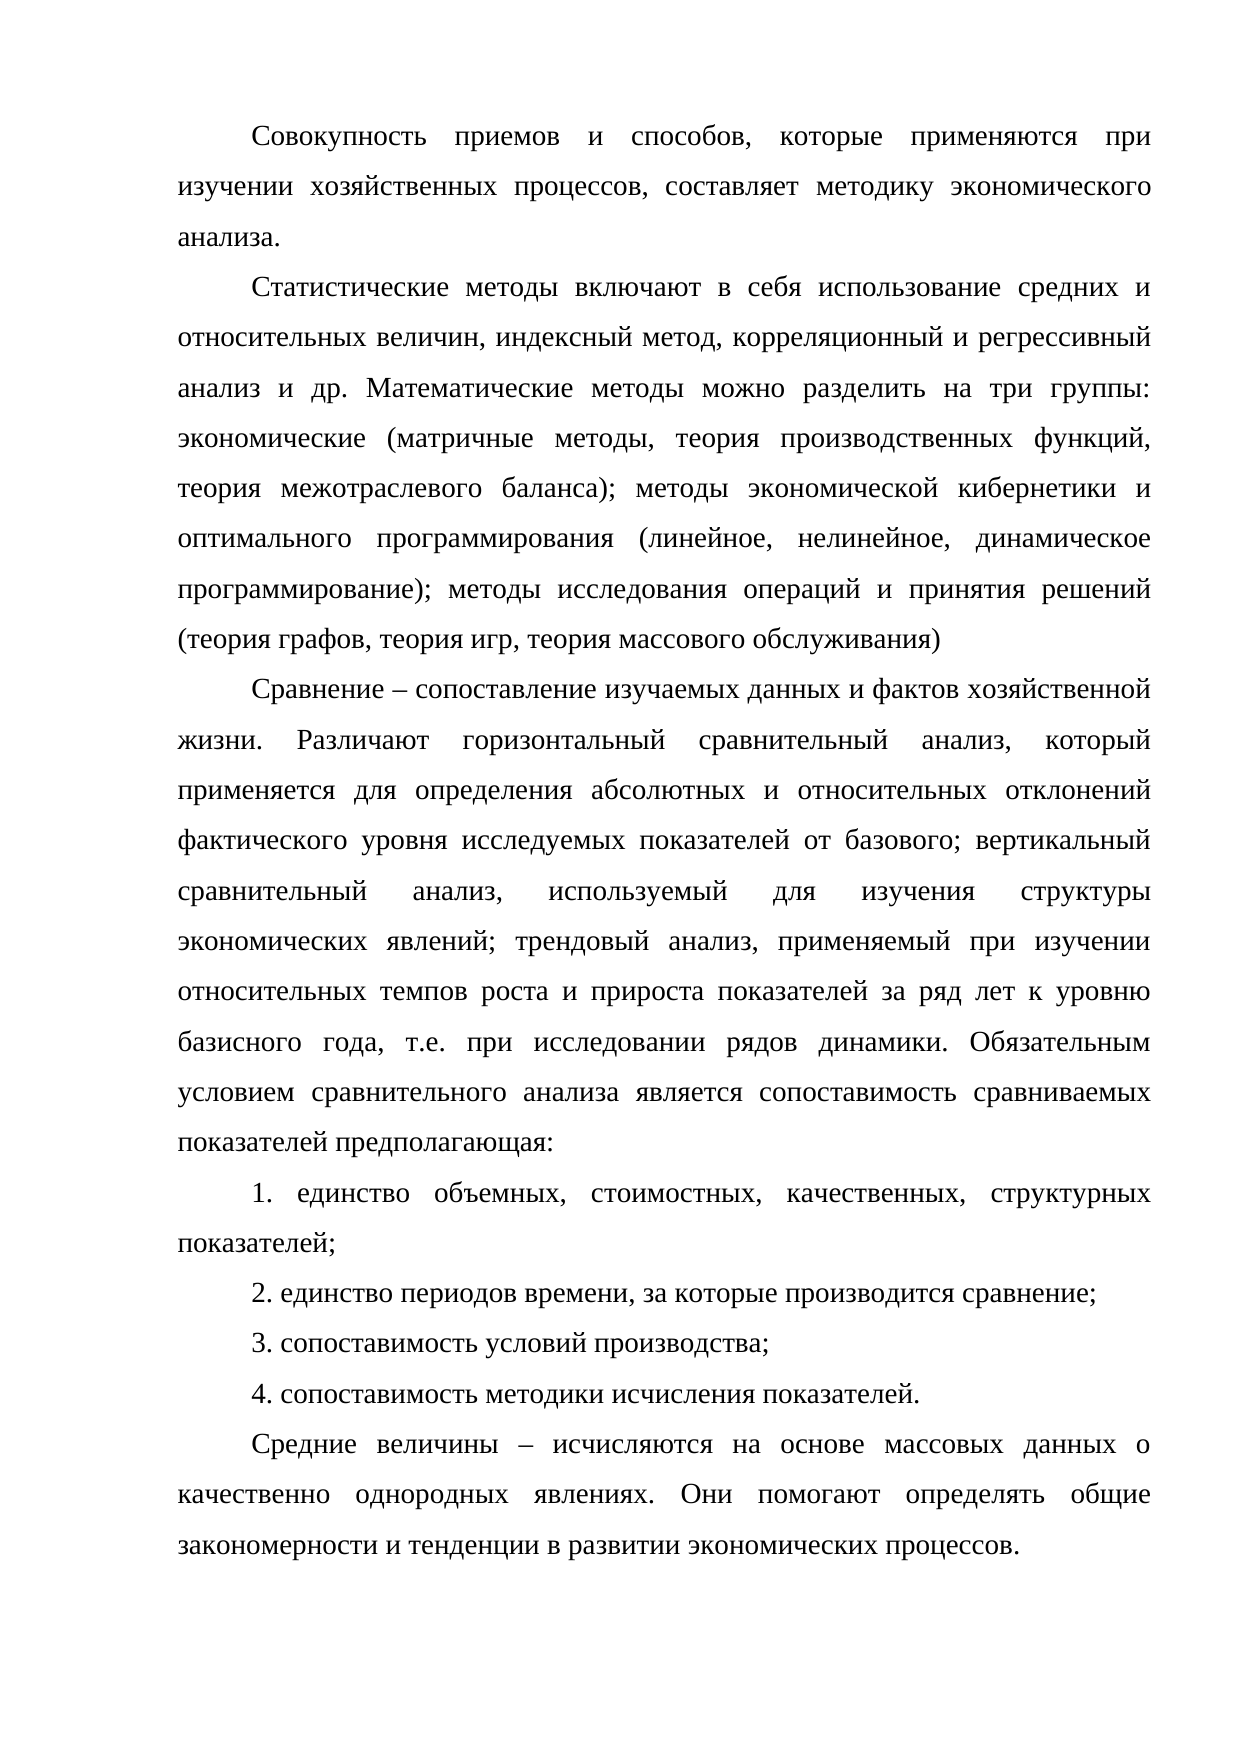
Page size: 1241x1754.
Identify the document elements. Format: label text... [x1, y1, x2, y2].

text Совокупность приемов и способов, которые применяются при изучении хозяйственных процессов, составляет методику экономического анализа. [177, 118, 1152, 252]
text 2. единство периодов времени, за которые производится сравнение; [177, 1275, 1152, 1309]
text 4. сопоставимость методики исчисления показателей. [177, 1376, 1152, 1409]
text 3. сопоставимость условий производства; [177, 1326, 1152, 1359]
text 1. единство объемных, стоимостных, качественных, структурных показателей; [177, 1175, 1152, 1258]
text Сравнение – сопоставление изучаемых данных и фактов хозяйственной жизни. Различают горизонтальный сравнительный анализ, который применяется для определения абсолютных и относительных отклонений фактического уровня исследуемых показателей от базового; вертикальный сравнительный анализ, используемый для изучения структуры экономических явлений; трендовый анализ, применяемый при изучении относительных темпов роста и прироста показателей за ряд лет к уровню базисного года, т.е. при исследовании рядов динамики. Обязательным условием сравнительного анализа является сопоставимость сравниваемых показателей предполагающая: [177, 672, 1152, 1158]
text Средние величины – исчисляются на основе массовых данных о качественно однородных явлениях. Они помогают определять общие закономерности и тенденции в развитии экономических процессов. [177, 1426, 1152, 1560]
text Статистические методы включают в себя использование средних и относительных величин, индексный метод, корреляционный и регрессивный анализ и др. Математические методы можно разделить на три группы: экономические (матричные методы, теория производственных функций, теория межотраслевого баланса); методы экономической кибернетики и оптимального программирования (линейное, нелинейное, динамическое программирование); методы исследования операций и принятия решений (теория графов, теория игр, теория массового обслуживания) [177, 269, 1152, 655]
